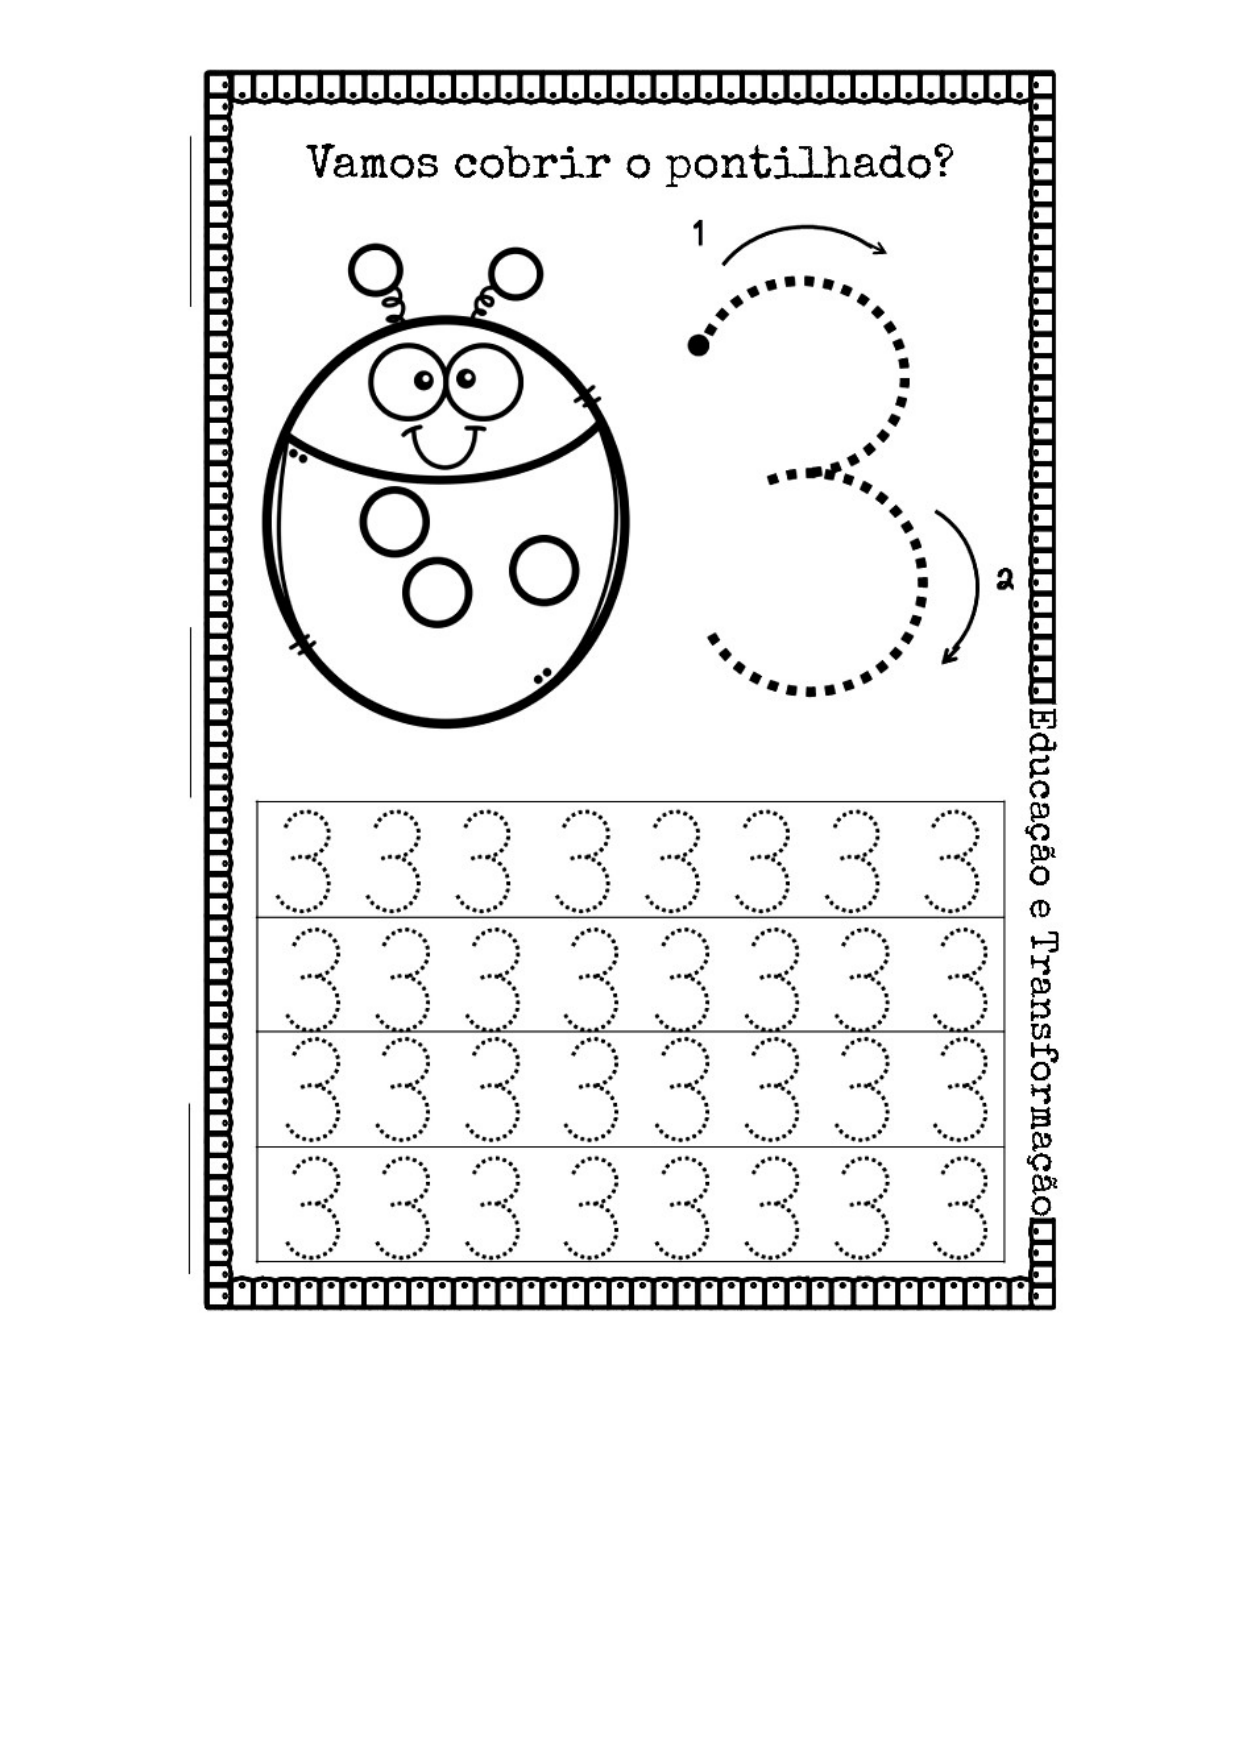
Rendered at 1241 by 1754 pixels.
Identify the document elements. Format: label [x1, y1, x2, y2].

picture [177, 59, 1063, 1323]
